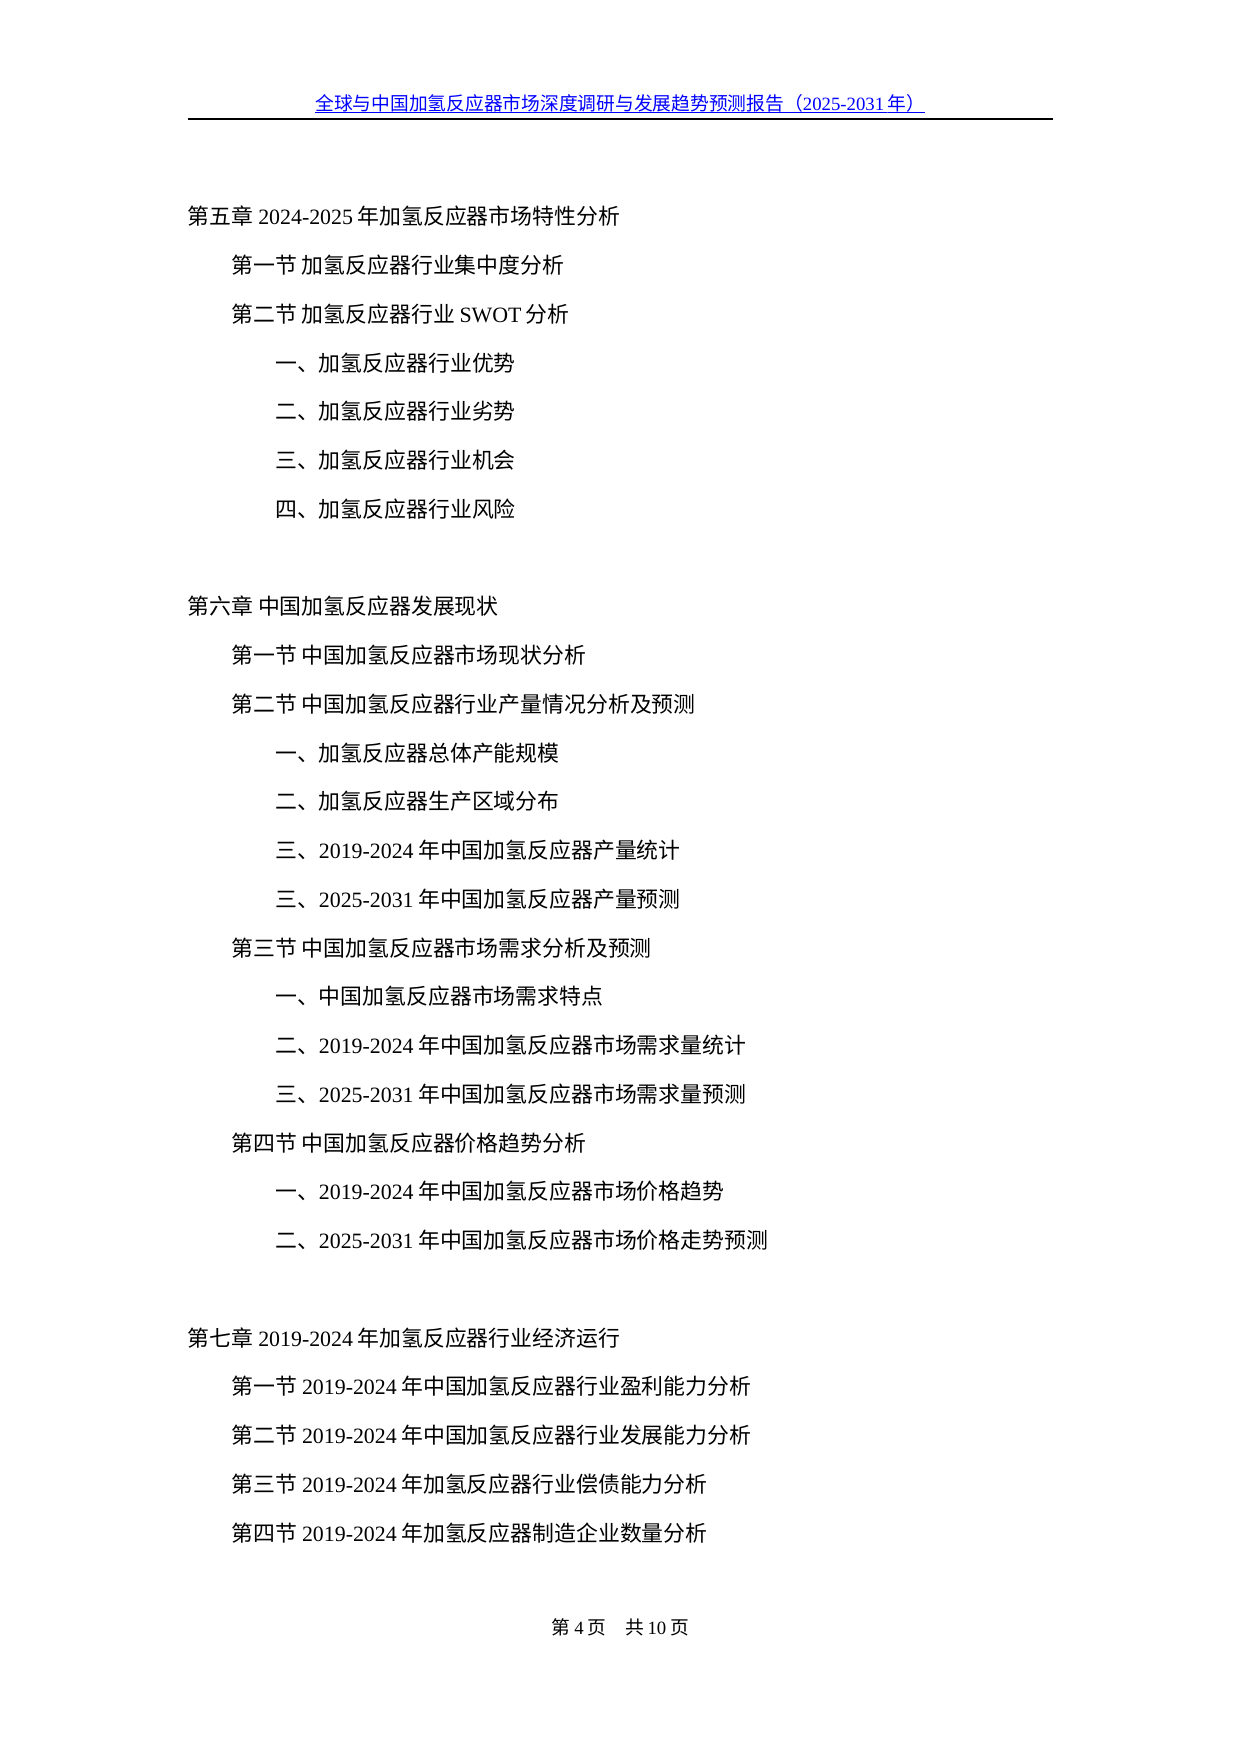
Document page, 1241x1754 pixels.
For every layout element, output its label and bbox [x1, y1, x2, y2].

text [187, 150, 1053, 1548]
